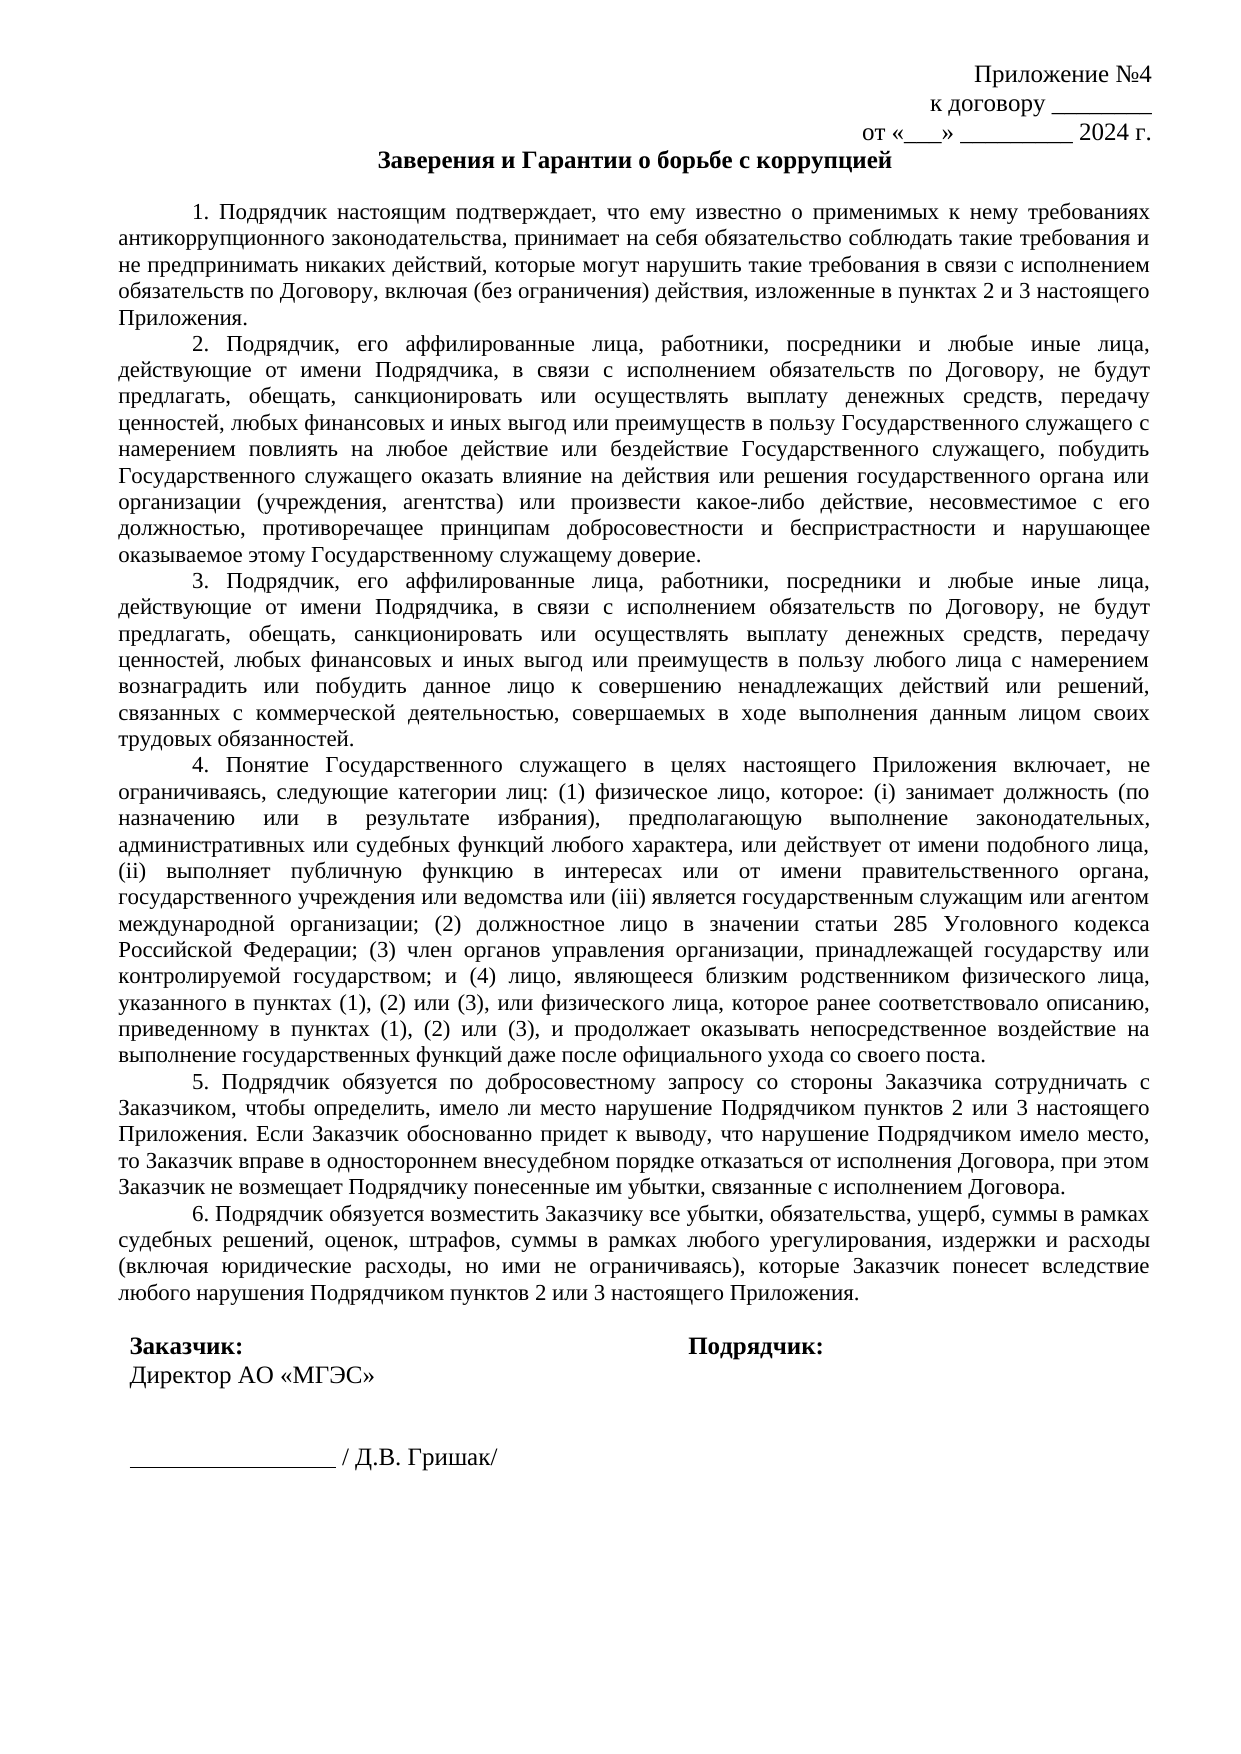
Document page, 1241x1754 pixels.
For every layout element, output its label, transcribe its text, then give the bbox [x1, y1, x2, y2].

text 4. Понятие Государственного служащего в целях настоящего Приложения включает, не ограничиваясь, следующие категории лиц: (1) физическое лицо, которое: (i) занимает должность (по назначению или в результате избрания), предполагающую выполнение законодательных, административных или судебных функций любого характера, или действует от имени подобного лица, (ii) выполняет публичную функцию в интересах или от имени правительственного органа, государственного учреждения или ведомства или (iii) является государственным служащим или агентом международной организации; (2) должностное лицо в значении статьи 285 Уголовного кодекса Российской Федерации; (3) член органов управления организации, принадлежащей государству или контролируемой государством; и (4) лицо, являющееся близким родственником физического лица, указанного в пунктах (1), (2) или (3), или физического лица, которое ранее соответствовало описанию, приведенному в пунктах (1), (2) или (3), и продолжает оказывать непосредственное воздействие на выполнение государственных функций даже после официального ухода со своего поста. [118, 752, 1152, 1068]
text 2. Подрядчик, его аффилированные лица, работники, посредники и любые иные лица, действующие от имени Подрядчика, в связи с исполнением обязательств по Договору, не будут предлагать, обещать, санкционировать или осуществлять выплату денежных средств, передачу ценностей, любых финансовых и иных выгод или преимуществ в пользу Государственного служащего с намерением повлиять на любое действие или бездействие Государственного служащего, побудить Государственного служащего оказать влияние на действия или решения государственного органа или организации (учреждения, агентства) или произвести какое-либо действие, несовместимое с его должностью, противоречащее принципам добросовестности и беспристрастности и нарушающее оказываемое этому Государственному служащему доверие. [118, 330, 1152, 567]
table_header Подрядчик: [602, 1331, 1086, 1470]
table_header Заказчик: Директор АО «МГЭС» / Д.В. Гришак/ [118, 1331, 602, 1470]
text 6. Подрядчик обязуется возместить Заказчику все убытки, обязательства, ущерб, суммы в рамках судебных решений, оценок, штрафов, суммы в рамках любого урегулирования, издержки и расходы (включая юридические расходы, но ими не ограничиваясь), которые Заказчик понесет вследствие любого нарушения Подрядчиком пунктов 2 или 3 настоящего Приложения. [118, 1199, 1152, 1305]
text 3. Подрядчик, его аффилированные лица, работники, посредники и любые иные лица, действующие от имени Подрядчика, в связи с исполнением обязательств по Договору, не будут предлагать, обещать, санкционировать или осуществлять выплату денежных средств, передачу ценностей, любых финансовых и иных выгод или преимуществ в пользу любого лица с намерением вознаградить или побудить данное лицо к совершению ненадлежащих действий или решений, связанных с коммерческой деятельностью, совершаемых в ходе выполнения данным лицом своих трудовых обязанностей. [118, 567, 1152, 752]
text Заверения и Гарантии о борьбе c коррупцией [118, 145, 1152, 174]
text Приложение №4 к договору ________ от «___» _________ 2024 г. [118, 59, 1152, 145]
text 5. Подрядчик обязуется по добросовестному запросу со стороны Заказчика сотрудничать с Заказчиком, чтобы определить, имело ли место нарушение Подрядчиком пунктов 2 или 3 настоящего Приложения. Если Заказчик обоснованно придет к выводу, что нарушение Подрядчиком имело место, то Заказчик вправе в одностороннем внесудебном порядке отказаться от исполнения Договора, при этом Заказчик не возмещает Подрядчику понесенные им убытки, связанные с исполнением Договора. [118, 1068, 1152, 1199]
text 1. Подрядчик настоящим подтверждает, что ему известно о применимых к нему требованиях антикоррупционного законодательства, принимает на себя обязательство соблюдать такие требования и не предпринимать никаких действий, которые могут нарушить такие требования в связи с исполнением обязательств по Договору, включая (без ограничения) действия, изложенные в пунктах 2 и 3 настоящего Приложения. [118, 198, 1152, 330]
